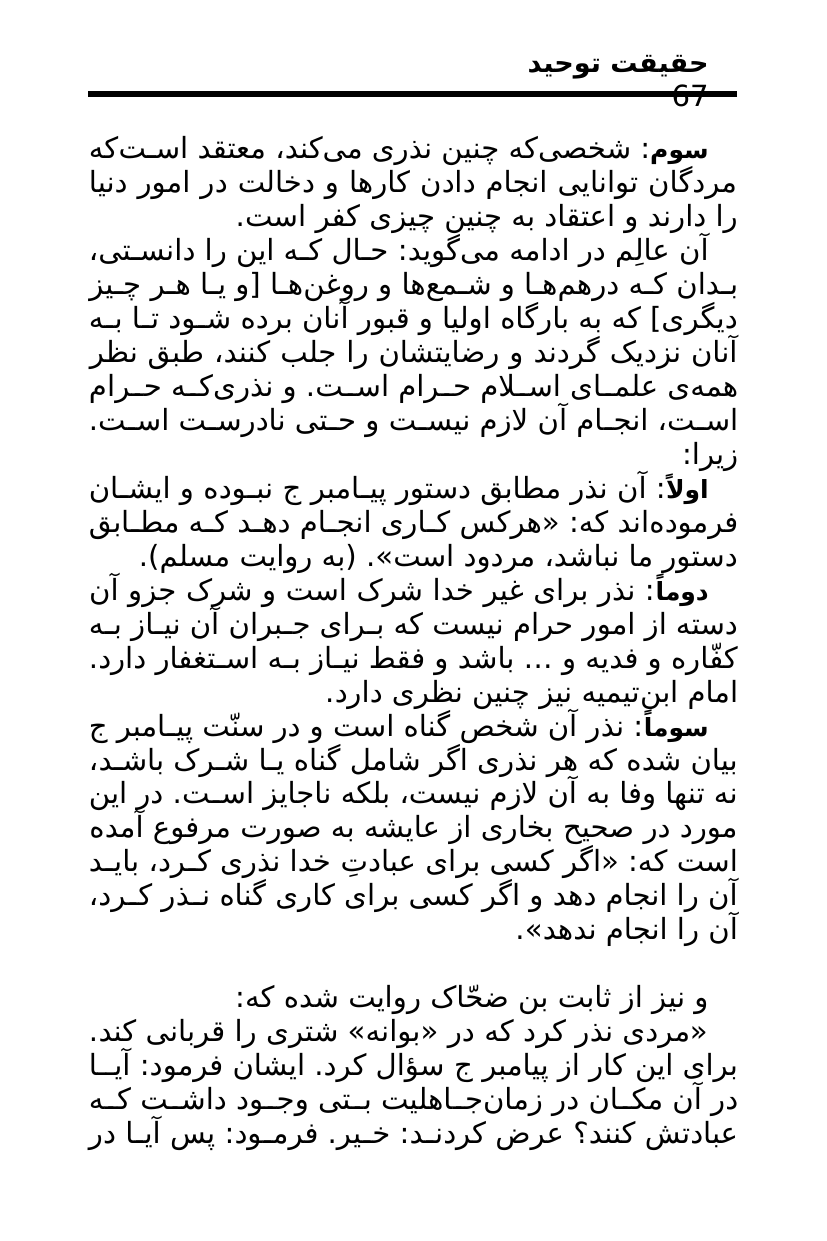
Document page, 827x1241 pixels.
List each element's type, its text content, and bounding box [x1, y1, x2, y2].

text آن عالِم در ادامه می‌گوید: حال که این را دانستی، بدان که درهم‌ها و شمع‌ها و روغن‌ها [و یا هر چیز دیگری] که به بارگاه اولیا و قبور آنان برده شود تا به آنان نزدیک گردند و رضایتشان را جلب کنند،‌ طبق نظر همه‌ی علمای اسلام حرام است. و نذری‌که حرام است، انجام آن‌ لازم نیست و حتی نادرست است. زیرا: [89, 233, 738, 471]
text سوماً: نذر آن شخص گناه است و در سنّت پیامبر ج بیان شده که هر نذری اگر شامل گناه یا شرک باشد، نه تنها وفا به آن لازم نیست، بلکه ناجایز است. در این مورد در صحیح بخاری از عایشه به صورت مرفوع آمده است که: «اگر کسی برای عبادتِ خدا نذری کرد، باید آن را انجام دهد و اگر کسی برای کاری گناه نذر کرد، آن را انجام ندهد». [89, 709, 738, 947]
text سوم: شخصی‌که چنین نذری می‌کند، معتقد است‌که مردگان توانایی انجام دادن کارها و دخالت در امور دنیا را دارند و اعتقاد به چنین چیزی کفر است. [89, 132, 738, 233]
text اولاً: آن نذر مطابق دستور پیامبر ج نبوده و ایشان فرموده‌اند که: «هرکس کاری انجام دهد که مطابق دستور ما نباشد، مردود است». (به روایت مسلم). [89, 471, 738, 573]
text دوماً: نذر برای غیر خدا شرک است و شرک جزو آن دسته از امور حرام نیست که برای جبران آن نیاز به کفّاره و فدیه و … باشد و فقط نیاز به استغفار دارد. امام ابن‌تیمیه نیز چنین نظری دارد. [89, 573, 738, 709]
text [89, 1014, 738, 1150]
text و نیز از ثابت بن ضحّاک روایت شده که: [89, 980, 738, 1014]
